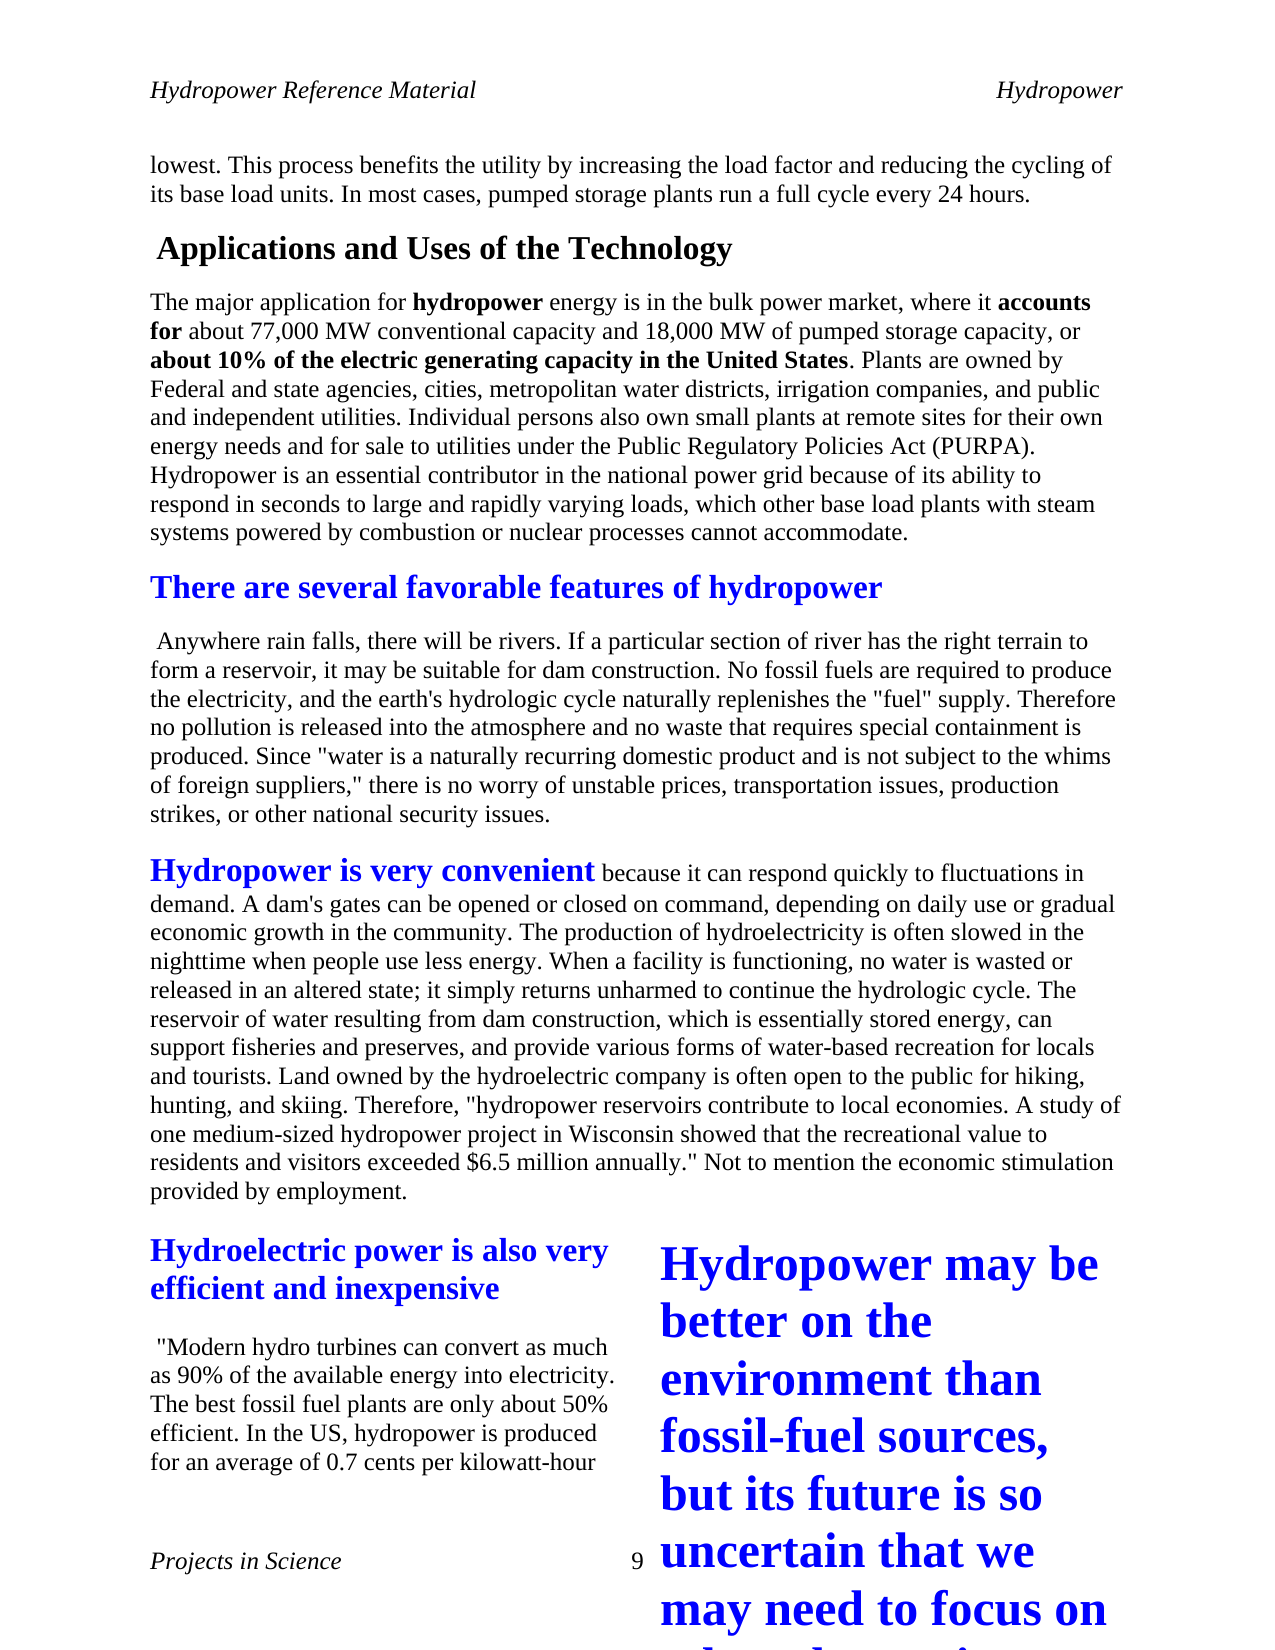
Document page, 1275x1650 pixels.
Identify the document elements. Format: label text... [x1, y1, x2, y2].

text Hydropower is very convenient because it can respond quickly to fluctuations in demand. A dam's gates can be opened or closed on command, depending on daily use or gradual economic growth in the community. The production of hydroelectricity is often slowed in the nighttime when people use less energy. When a facility is functioning, no water is wasted or released in an altered state; it simply returns unharmed to continue the hydrologic cycle. The reservoir of water resulting from dam construction, which is essentially stored energy, can support fisheries and preserves, and provide various forms of water-based recreation for locals and tourists. Land owned by the hydroelectric company is often open to the public for hiking, hunting, and skiing. Therefore, "hydropower reservoirs contribute to local economies. A study of one medium-sized hydropower project in Wisconsin showed that the recreational value to residents and visitors exceeded $6.5 million annually." Not to mention the economic stimulation provided by employment. [150, 850, 1125, 1205]
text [150, 150, 1125, 207]
text Hydroelectric power is also very efficient and inexpensive [150, 1230, 645, 1307]
text Applications and Uses of the Technology [150, 228, 1125, 267]
text There are several favorable features of hydropower [150, 567, 1125, 605]
text The major application for hydropower energy is in the bulk power market, where it accounts for about 77,000 MW conventional capacity and 18,000 MW of pumped storage capacity, or about 10% of the electric generating capacity in the United States. Plants are owned by Federal and state agencies, cities, metropolitan water districts, irrigation companies, and public and independent utilities. Individual persons also own small plants at remote sites for their own energy needs and for sale to utilities under the Public Regulatory Policies Act (PURPA). Hydropower is an essential contributor in the national power grid because of its ability to respond in seconds to large and rapidly varying loads, which other base load plants with steam systems powered by combustion or nuclear processes cannot accommodate. [150, 287, 1125, 546]
text Anywhere rain falls, there will be rivers. If a particular section of river has the right terrain to form a reservoir, it may be suitable for dam construction. No fossil fuels are required to produce the electricity, and the earth's hydrologic cycle naturally replenishes the "fuel" supply. Therefore no pollution is released into the atmosphere and no waste that requires special containment is produced. Since "water is a naturally recurring domestic product and is not subject to the whims of foreign suppliers," there is no worry of unstable prices, transportation issues, production strikes, or other national security issues. [150, 626, 1125, 827]
